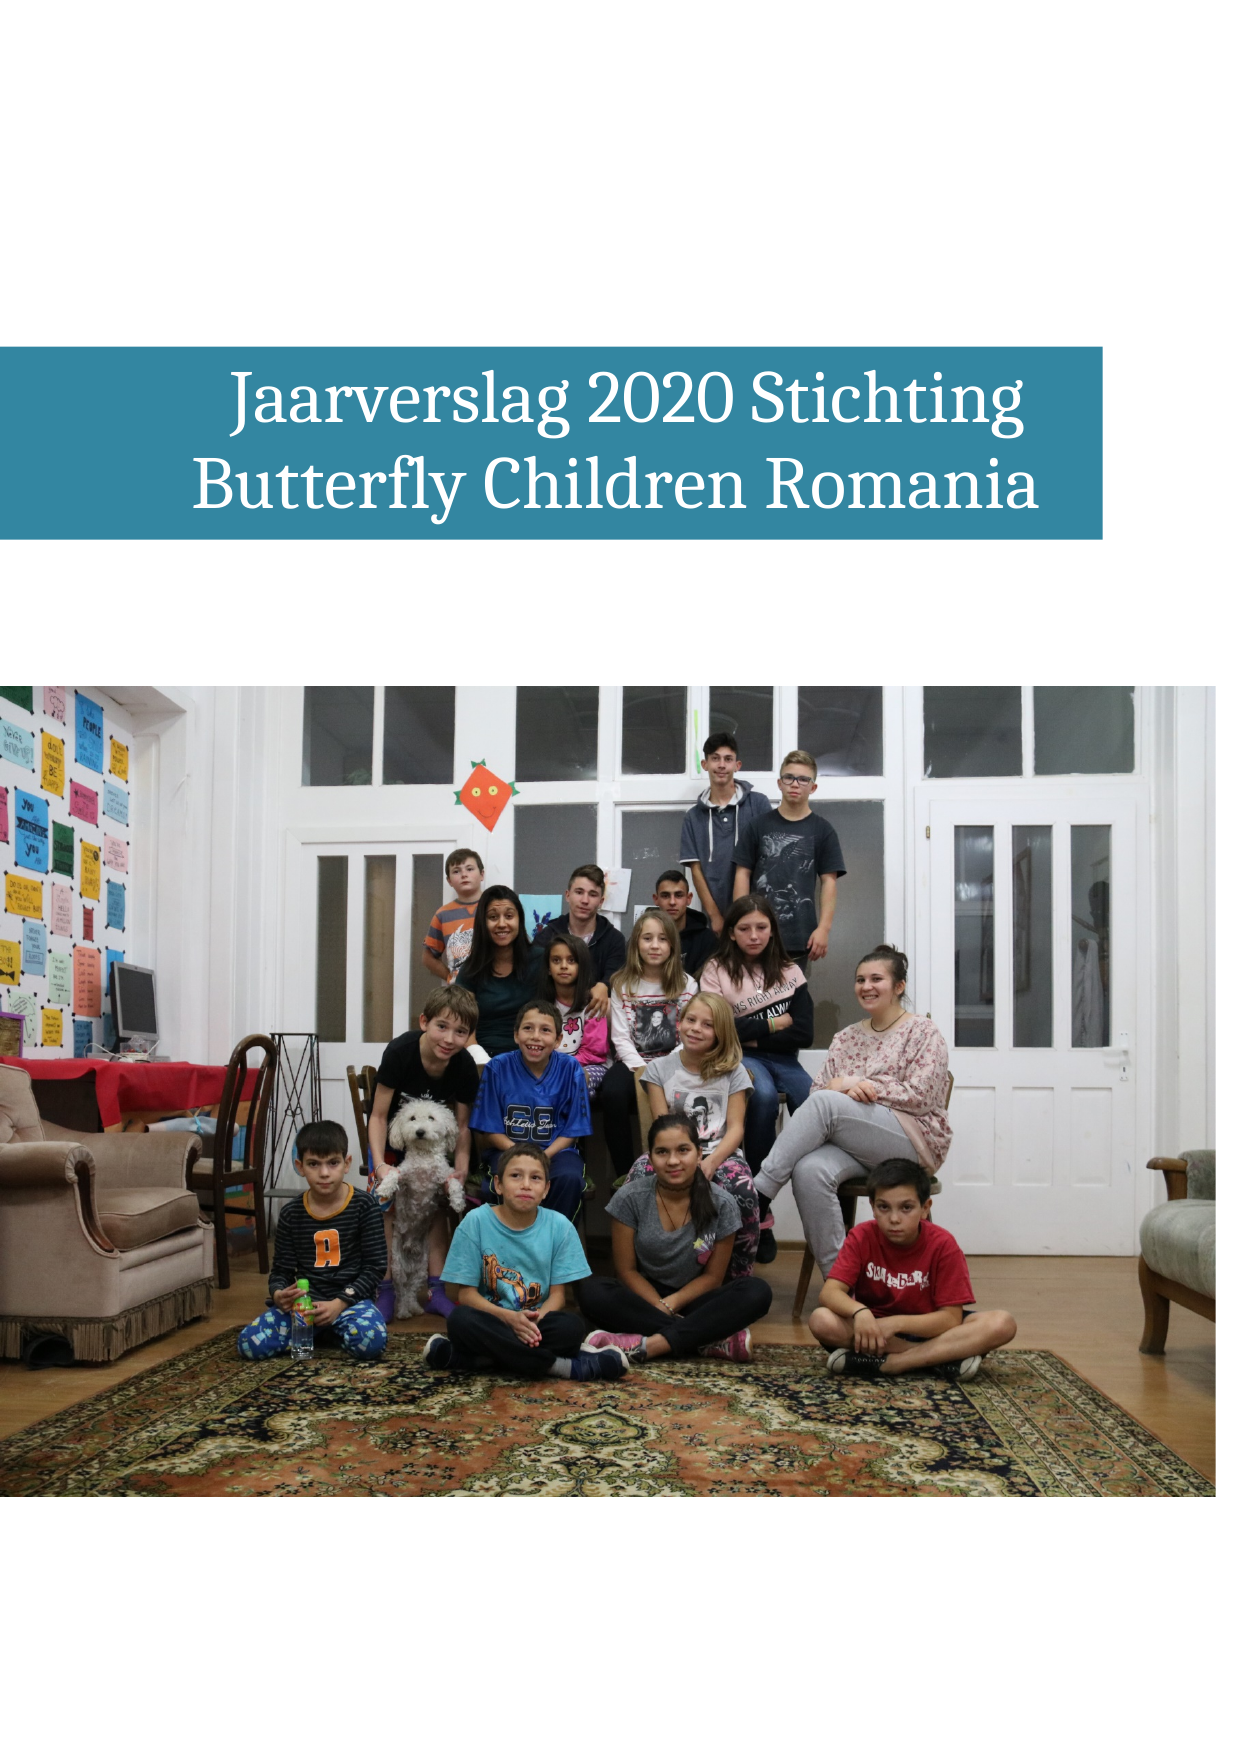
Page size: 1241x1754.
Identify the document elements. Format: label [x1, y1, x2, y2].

picture [0, 686, 1216, 1497]
